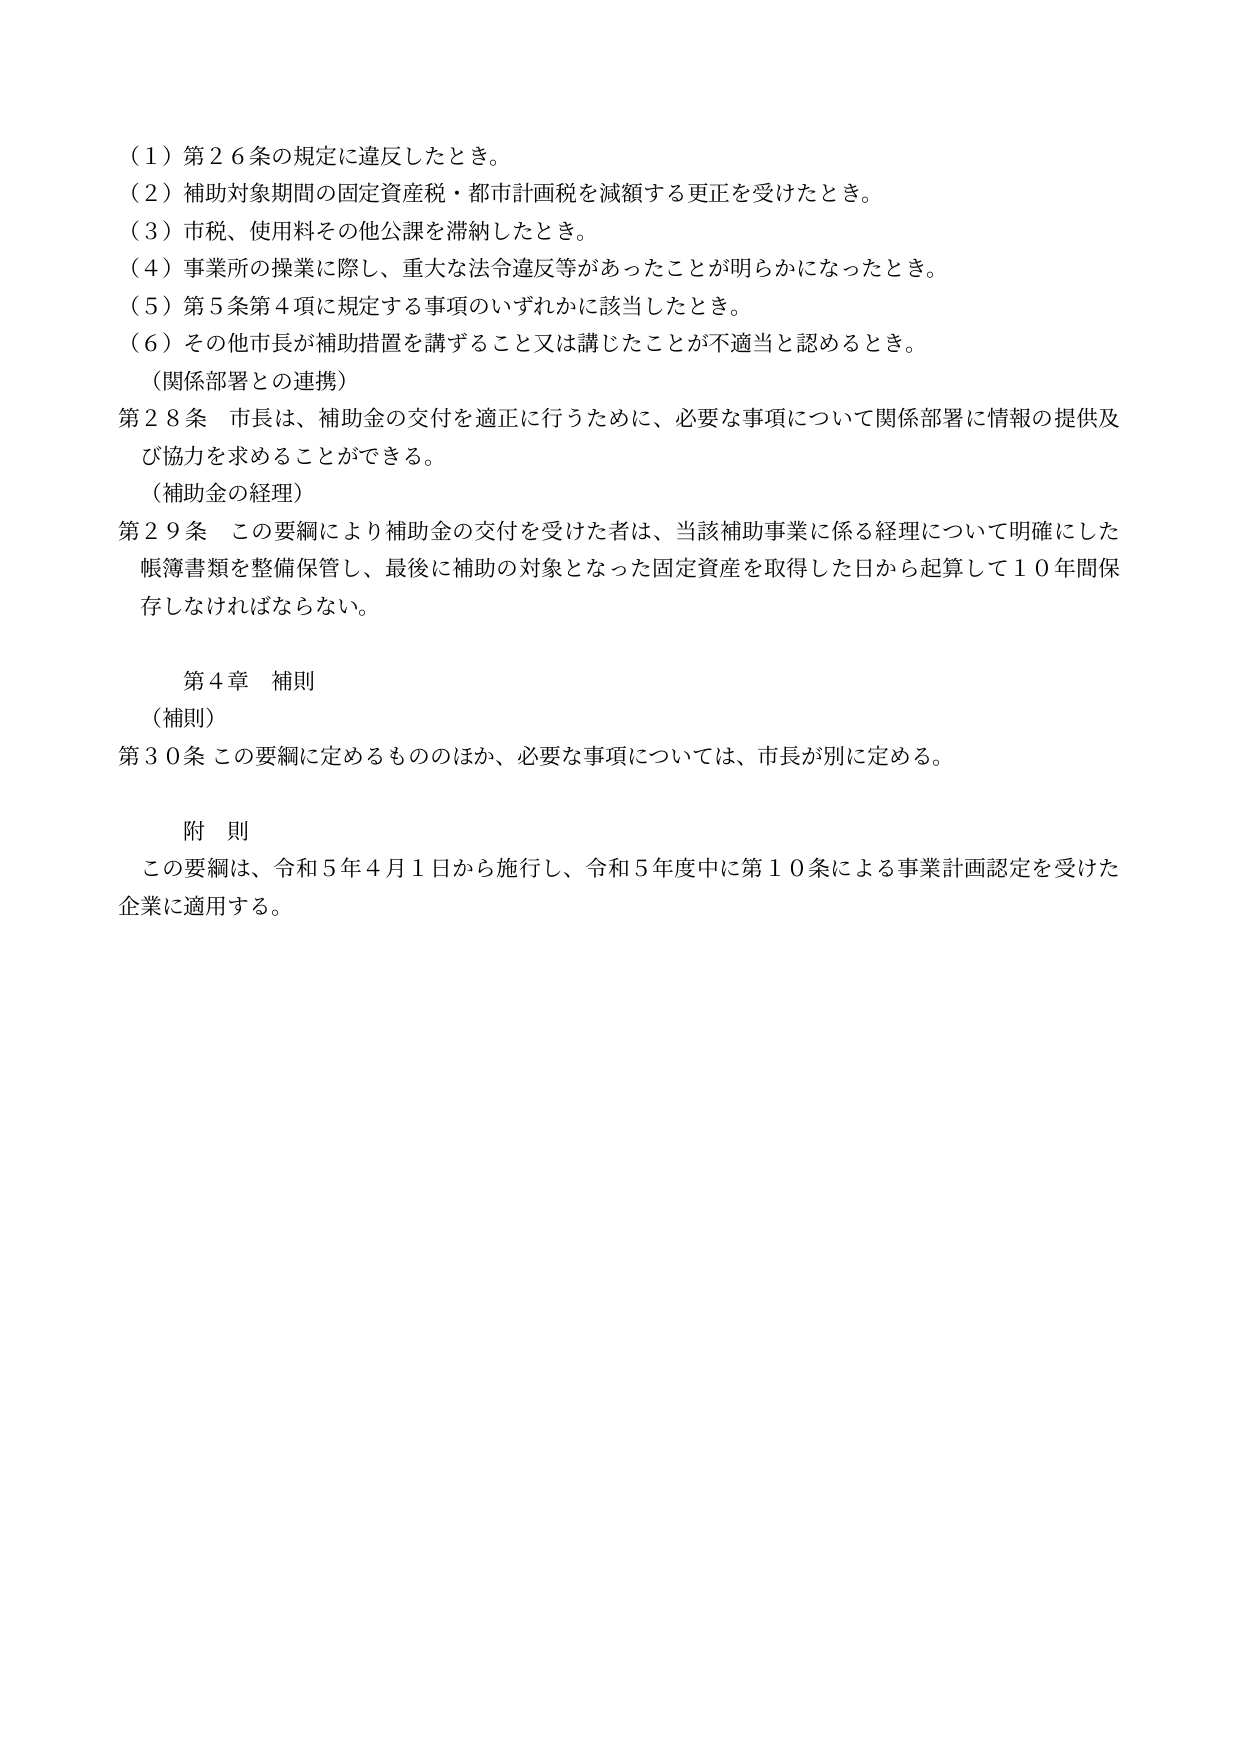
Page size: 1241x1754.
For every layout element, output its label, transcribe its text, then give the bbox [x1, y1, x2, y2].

text 第２９条 この要綱により補助金の交付を受けた者は、当該補助事業に係る経理について明確にした帳簿書類を整備保管し、最後に補助の対象となった固定資産を取得した日から起算して１０年間保存しなければならない。 [118, 511, 1122, 623]
text （関係部署との連携） [118, 361, 1122, 398]
text （６）その他市長が補助措置を講ずること又は講じたことが不適当と認めるとき。 [118, 323, 1122, 361]
text （５）第５条第４項に規定する事項のいずれかに該当したとき。 [118, 286, 1122, 323]
text （補則） [118, 698, 1122, 736]
text （４）事業所の操業に際し、重大な法令違反等があったことが明らかになったとき。 [118, 248, 1122, 286]
text （２）補助対象期間の固定資産税・都市計画税を減額する更正を受けたとき。 [118, 173, 1122, 211]
text （１）第２６条の規定に違反したとき。 [118, 136, 1122, 173]
text （３）市税、使用料その他公課を滞納したとき。 [118, 211, 1122, 248]
text この要綱は、令和５年４月１日から施行し、令和５年度中に第１０条による事業計画認定を受けた企業に適用する。 [118, 848, 1122, 923]
text 第２８条 市長は、補助金の交付を適正に行うために、必要な事項について関係部署に情報の提供及び協力を求めることができる。 [118, 398, 1122, 473]
text 第４章 補則 [118, 661, 1122, 698]
text 附 則 [118, 811, 1122, 848]
text （補助金の経理） [118, 473, 1122, 511]
text 第３０条 この要綱に定めるもののほか、必要な事項については、市長が別に定める。 [118, 736, 1122, 773]
